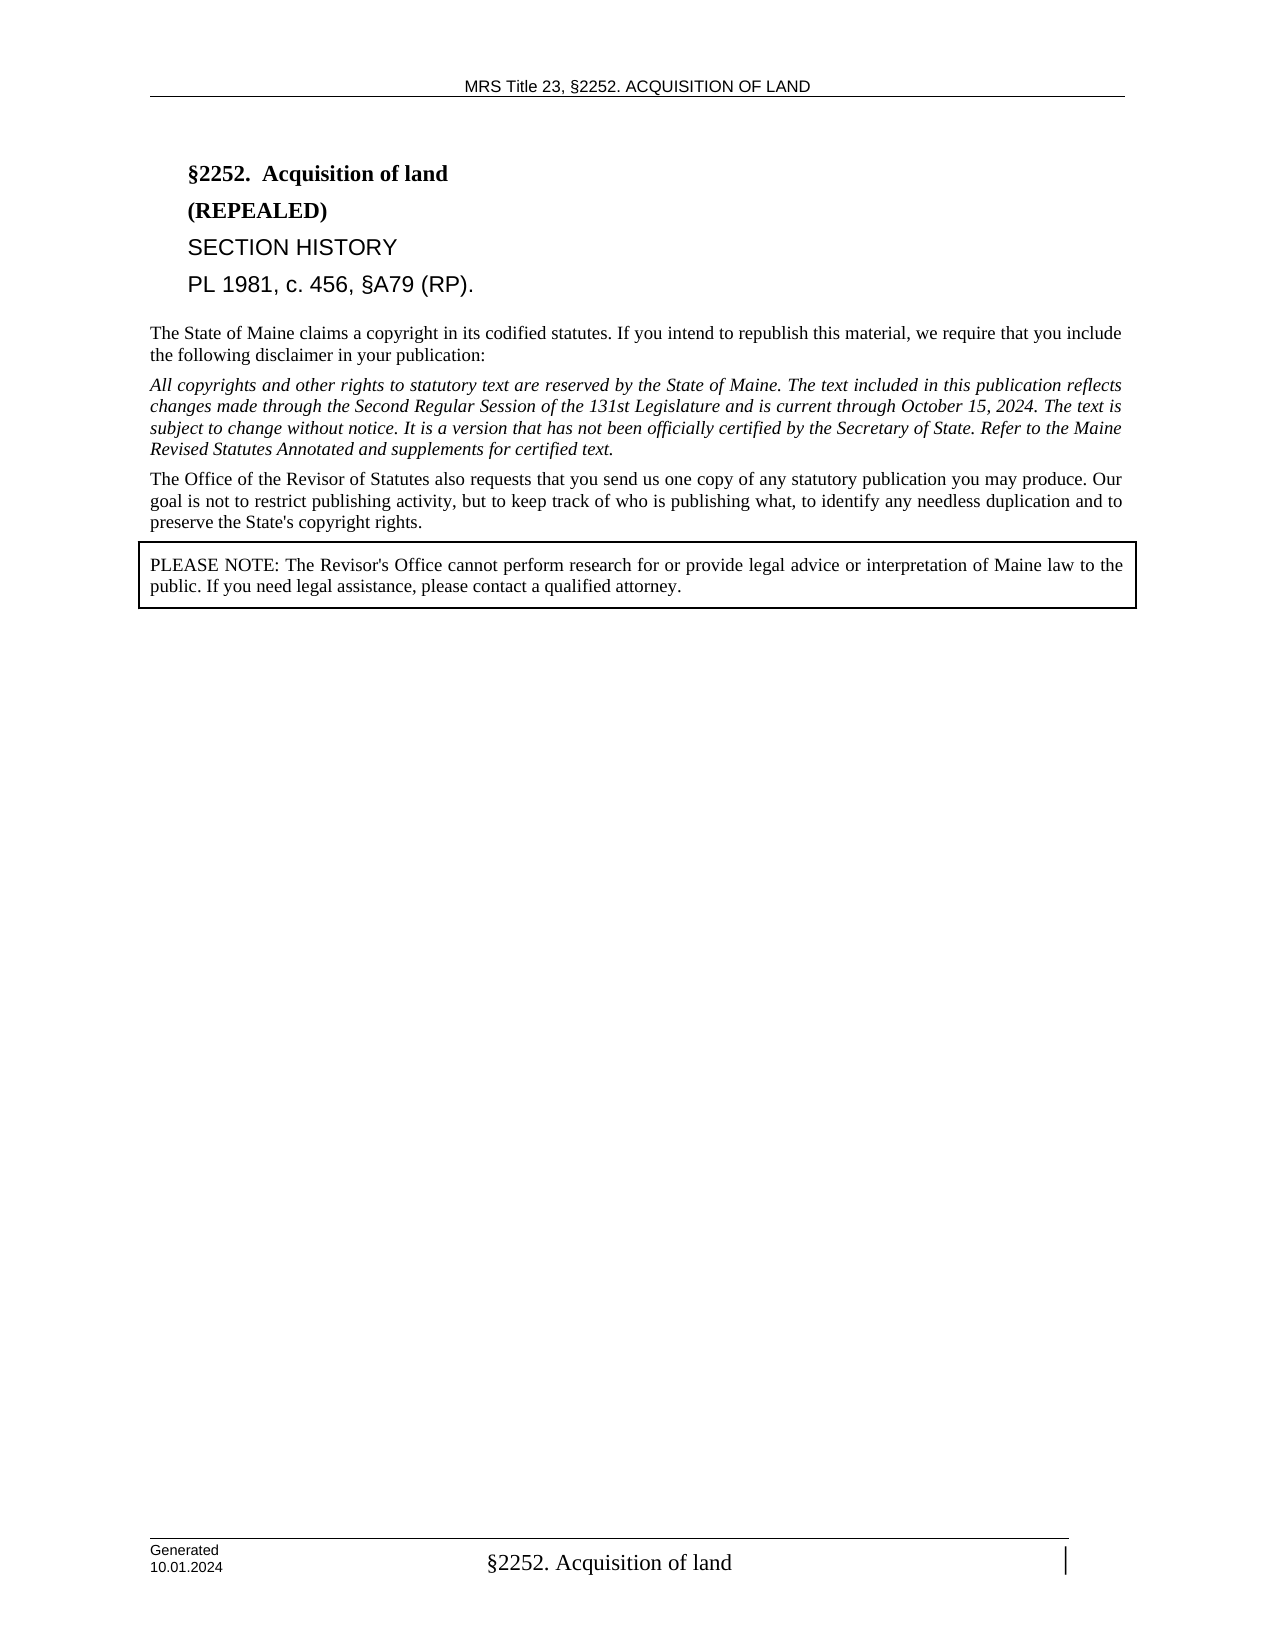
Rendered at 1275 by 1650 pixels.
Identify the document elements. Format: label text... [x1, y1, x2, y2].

text PLEASE NOTE: The Revisor's Office cannot perform research for or provide legal advice or interpretation of Maine law to the public. If you need legal assistance, please contact a qualified attorney. [140, 543, 1135, 607]
text All copyrights and other rights to statutory text are reserved by the State of Maine. The text included in this publication reflects changes made through the Second Regular Session of the 131st Legislature and is current through October 15, 2024 . The text is subject to change without notice. It is a version that has not been officially certified by the Secretary of State. Refer to the Maine Revised Statutes Annotated and supplements for certified text. [150, 373, 1125, 460]
text (REPEALED) [187, 197, 1125, 223]
text The Office of the Revisor of Statutes also requests that you send us one copy of any statutory publication you may produce. Our goal is not to restrict publishing activity, but to keep track of who is publishing what, to identify any needless duplication and to preserve the State's copyright rights. [150, 468, 1125, 533]
text SECTION HISTORY [187, 234, 1125, 260]
text PL 1981, c. 456, §A79 (RP). [187, 271, 1125, 297]
text The State of Maine claims a copyright in its codified statutes. If you intend to republish this material, we require that you include the following disclaimer in your publication: [150, 322, 1125, 365]
text §2252. Acquisition of land [187, 160, 1125, 187]
